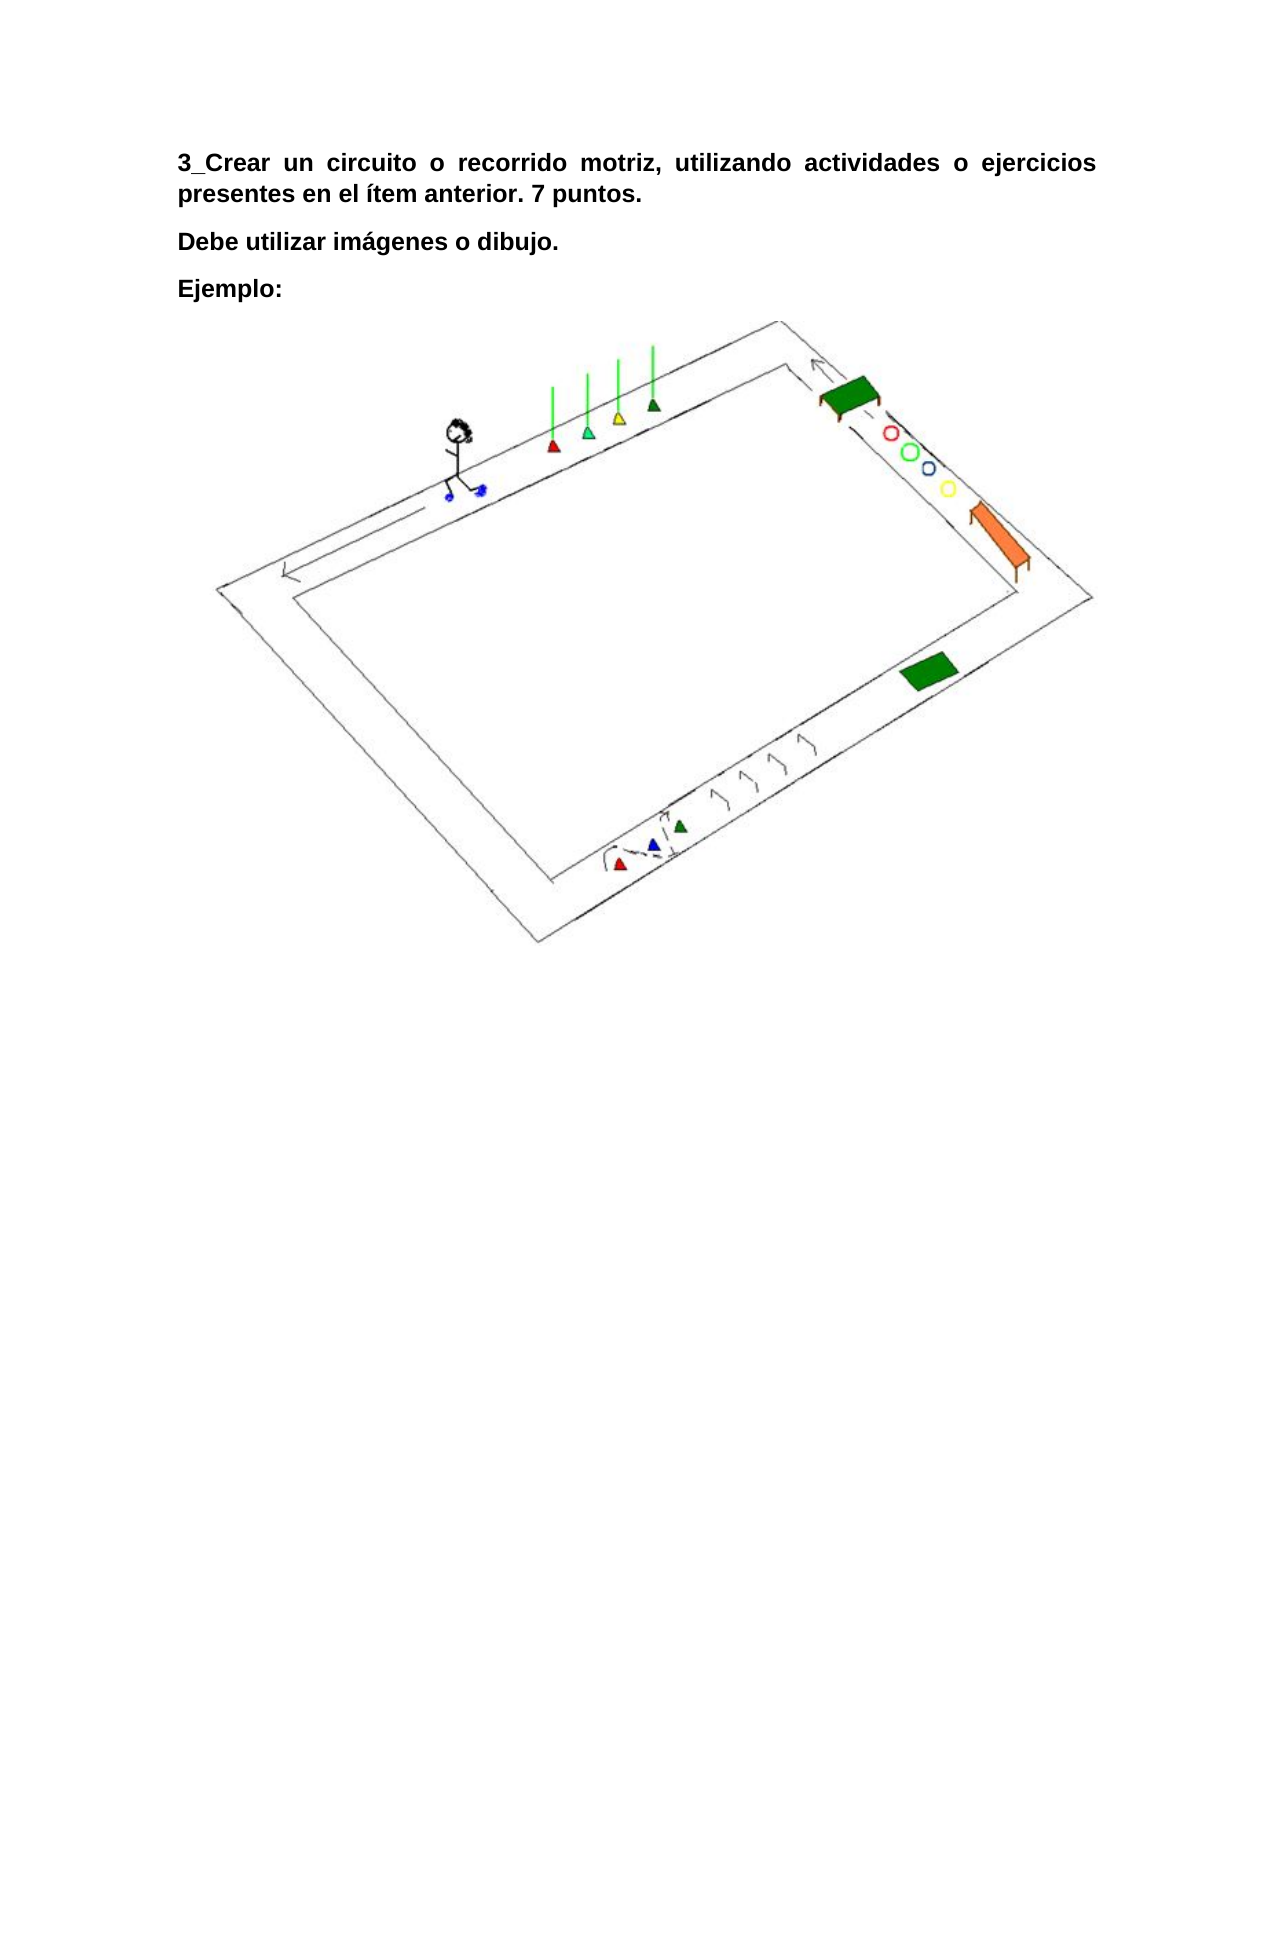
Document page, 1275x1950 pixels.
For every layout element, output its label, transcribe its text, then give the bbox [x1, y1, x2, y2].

text Ejemplo: [177, 274, 1098, 303]
picture [177, 321, 1098, 946]
text 3_Crear un circuito o recorrido motriz, utilizando actividades o ejercicios presentes en el ítem anterior. 7 puntos. [177, 148, 1098, 207]
text Debe utilizar imágenes o dibujo. [177, 226, 1098, 255]
